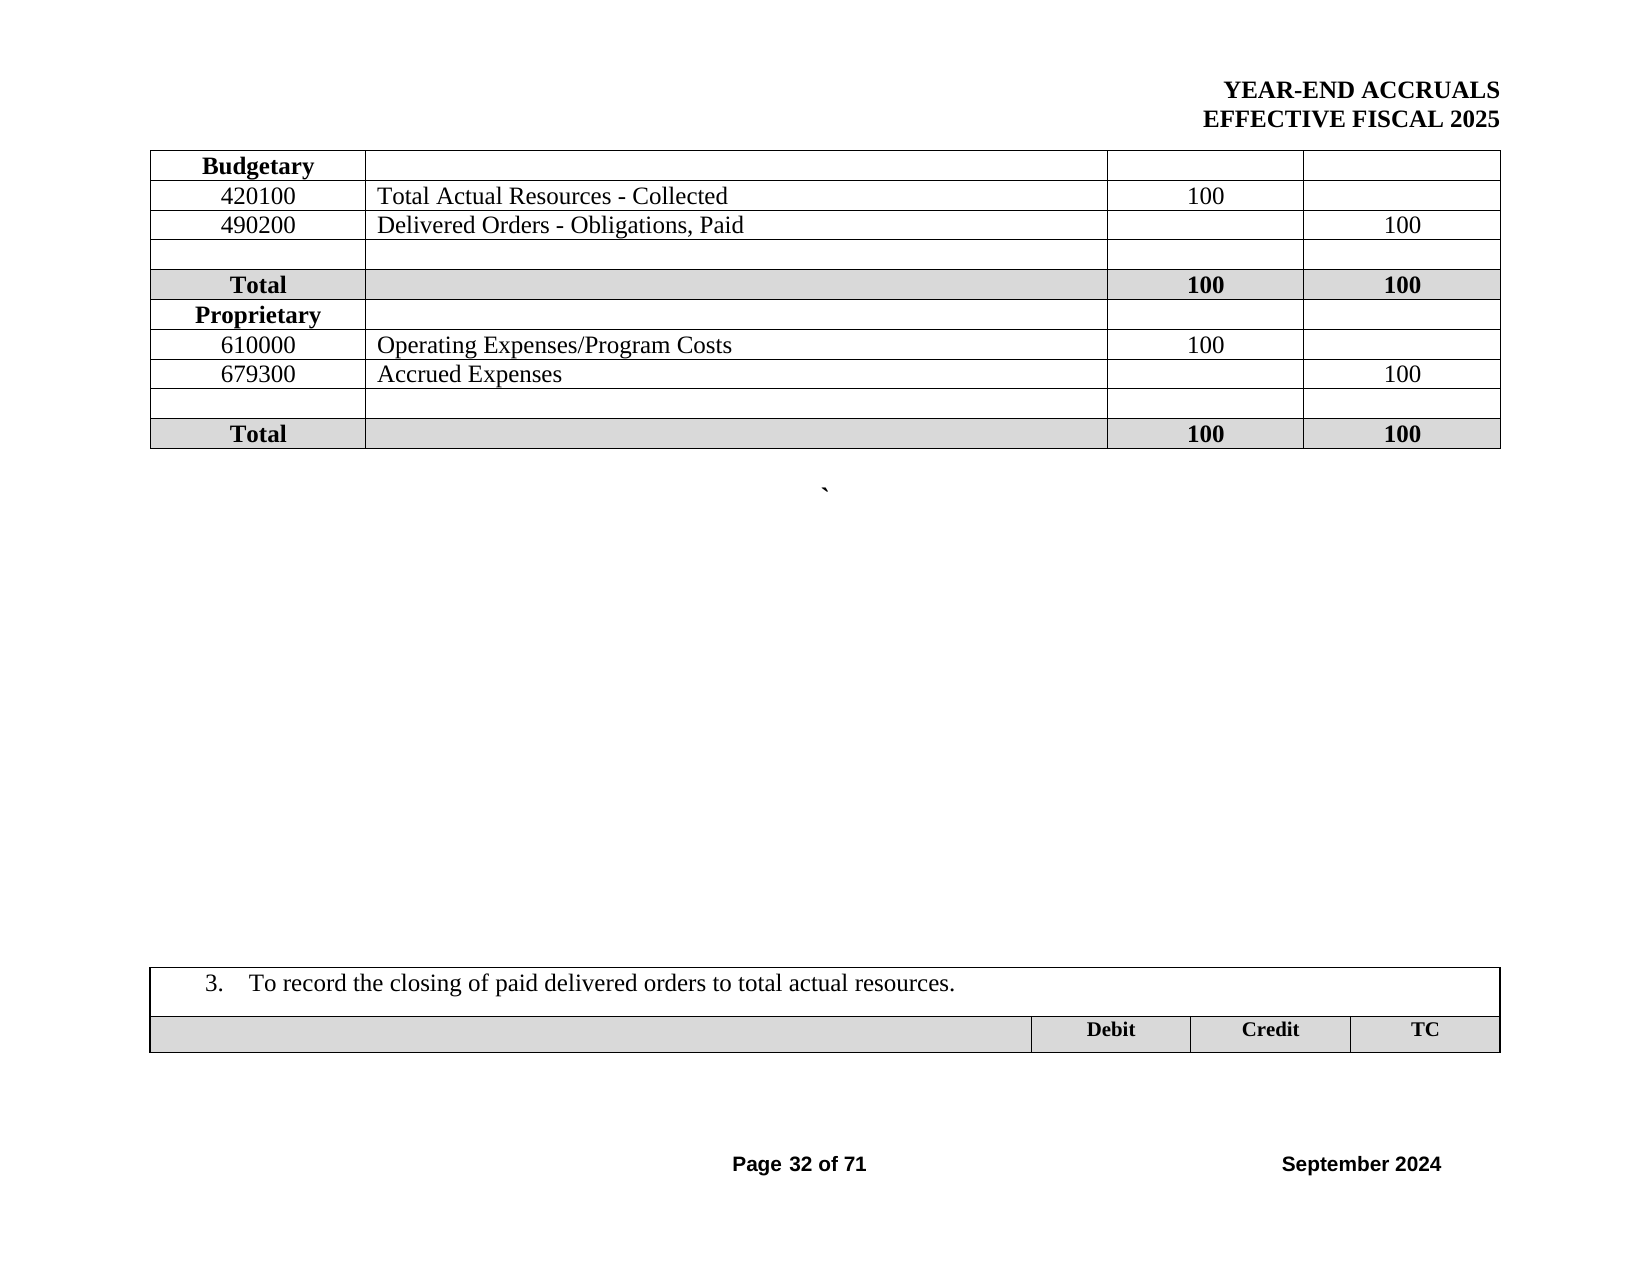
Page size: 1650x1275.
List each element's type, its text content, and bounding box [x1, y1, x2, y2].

table_cell [1108, 240, 1303, 269]
table_cell [1108, 360, 1303, 388]
table_cell 420100 [151, 181, 365, 209]
table_cell 100 [1108, 181, 1303, 209]
table_cell Total Actual Resources - Collected [366, 181, 1107, 209]
table_cell [1304, 300, 1500, 329]
table_cell [366, 151, 1107, 180]
table_cell [366, 240, 1107, 269]
table_cell [151, 389, 365, 418]
table_cell [1304, 240, 1500, 269]
table_cell 100 [1304, 360, 1500, 388]
table_cell Operating Expenses/Program Costs [366, 330, 1107, 358]
table_cell 100 [1108, 270, 1303, 299]
table_cell 100 [1304, 270, 1500, 299]
table_cell [366, 270, 1107, 299]
table_cell [1304, 389, 1500, 418]
table_cell [1304, 181, 1500, 209]
table_cell Delivered Orders - Obligations, Paid [366, 211, 1107, 239]
table_cell 679300 [151, 360, 365, 388]
table_cell [1304, 330, 1500, 358]
table_cell Credit [1191, 1017, 1350, 1052]
table_cell [366, 419, 1107, 448]
table_cell [1108, 300, 1303, 329]
table_header To record the closing of paid delivered orders to total actual resources. [151, 968, 1499, 1016]
table_cell [366, 300, 1107, 329]
table_cell [1304, 151, 1500, 180]
table_cell [1108, 389, 1303, 418]
table_cell Total [151, 270, 365, 299]
table_cell TC [1351, 1017, 1499, 1052]
table_cell Total [151, 419, 365, 448]
table_cell [151, 240, 365, 269]
table_cell Proprietary [151, 300, 365, 329]
table_cell 100 [1108, 330, 1303, 358]
table_cell [151, 1017, 1031, 1052]
table_cell [1108, 211, 1303, 239]
text ` [150, 481, 1500, 514]
table_cell Accrued Expenses [366, 360, 1107, 388]
table_cell 610000 [151, 330, 365, 358]
table_cell [366, 389, 1107, 418]
table_cell 100 [1108, 419, 1303, 448]
table_cell 490200 [151, 211, 365, 239]
table_cell 100 [1304, 211, 1500, 239]
table_cell 100 [1304, 419, 1500, 448]
table_cell [1108, 151, 1303, 180]
table_cell Debit [1032, 1017, 1190, 1052]
table_cell Budgetary [151, 151, 365, 180]
